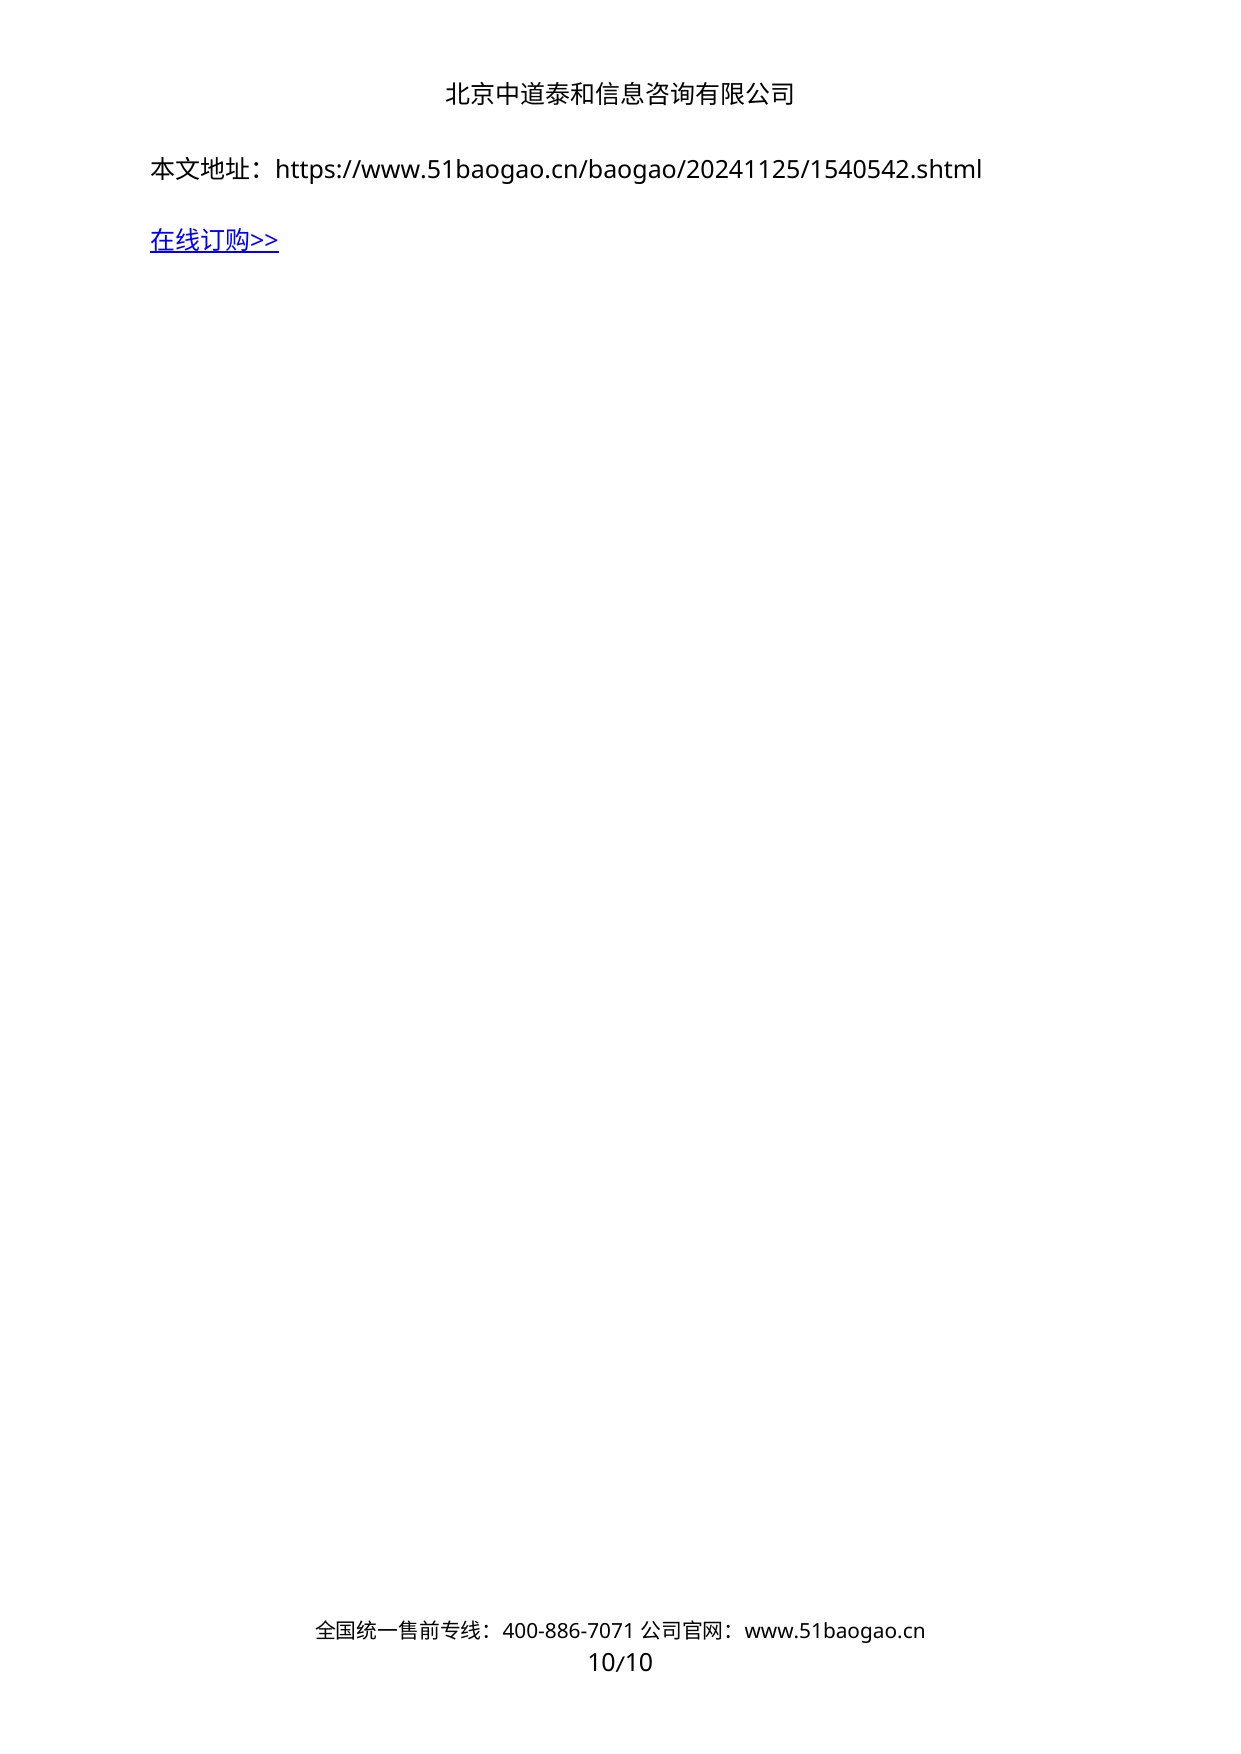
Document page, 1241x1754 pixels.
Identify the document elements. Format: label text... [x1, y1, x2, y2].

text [150, 150, 1090, 186]
text 在线订购>> [150, 186, 1090, 257]
